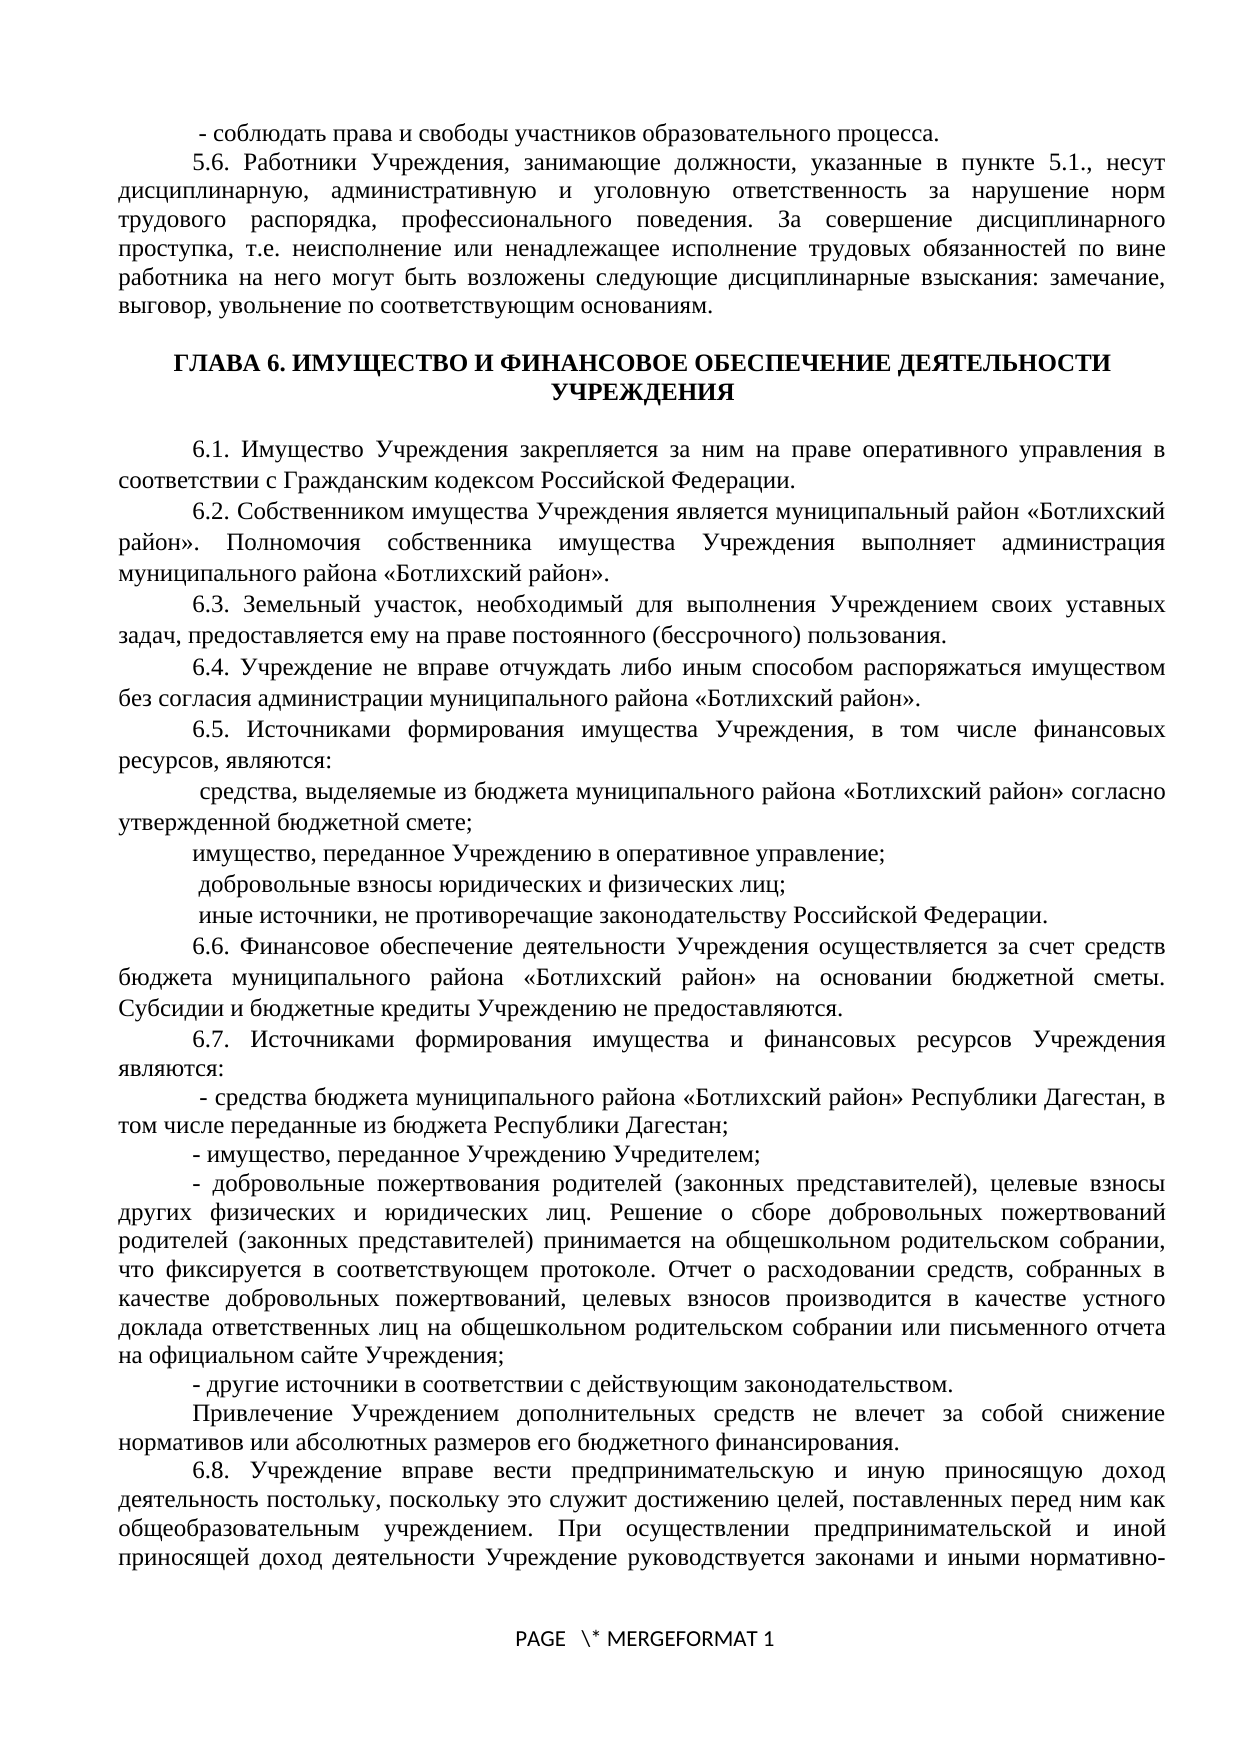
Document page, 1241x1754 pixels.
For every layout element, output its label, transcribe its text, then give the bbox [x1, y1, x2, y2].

text средства, выделяемые из бюджета муниципального района «Ботлихский район» согласно утвержденной бюджетной смете; [118, 776, 1167, 836]
text - средства бюджета муниципального района «Ботлихский район» Республики Дагестан, в том числе переданные из бюджета Республики Дагестан; [118, 1082, 1167, 1139]
text - соблюдать права и свободы участников образовательного процесса. [118, 118, 1167, 147]
text - имущество, переданное Учреждению Учредителем; [118, 1139, 1167, 1168]
text Привлечение Учреждением дополнительных средств не влечет за собой снижение нормативов или абсолютных размеров его бюджетного финансирования. [118, 1398, 1167, 1455]
text 5.6. Работники Учреждения, занимающие должности, указанные в пункте 5.1., несут дисциплинарную, административную и уголовную ответственность за нарушение норм трудового распорядка, профессионального поведения. За совершение дисциплинарного проступка, т.е. неисполнение или ненадлежащее исполнение трудовых обязанностей по вине работника на него могут быть возложены следующие дисциплинарные взыскания: замечание, выговор, увольнение по соответствующим основаниям. [118, 147, 1167, 319]
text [118, 1455, 1167, 1570]
text добровольные взносы юридических и физических лиц; [118, 869, 1167, 898]
text - другие источники в соответствии с действующим законодательством. [118, 1369, 1167, 1398]
text ГЛАВА 6. ИМУЩЕСТВО И ФИНАНСОВОЕ ОБЕСПЕЧЕНИЕ ДЕЯТЕЛЬНОСТИ УЧРЕЖДЕНИЯ [118, 348, 1167, 406]
text 6.4. Учреждение не вправе отчуждать либо иным способом распоряжаться имуществом без согласия администрации муниципального района «Ботлихский район». [118, 652, 1167, 711]
text - добровольные пожертвования родителей (законных представителей), целевые взносы других физических и юридических лиц. Решение о сборе добровольных пожертвований родителей (законных представителей) принимается на общешкольном родительском собрании, что фиксируется в соответствующем протоколе. Отчет о расходовании средств, собранных в качестве добровольных пожертвований, целевых взносов производится в качестве устного доклада ответственных лиц на общешкольном родительском собрании или письменного отчета на официальном сайте Учреждения; [118, 1168, 1167, 1369]
text 6.7. Источниками формирования имущества и финансовых ресурсов Учреждения являются: [118, 1024, 1167, 1082]
text 6.6. Финансовое обеспечение деятельности Учреждения осуществляется за счет средств бюджета муниципального района «Ботлихский район» на основании бюджетной сметы. Субсидии и бюджетные кредиты Учреждению не предоставляются. [118, 931, 1167, 1022]
text 6.2. Собственником имущества Учреждения является муниципальный район «Ботлихский район». Полномочия собственника имущества Учреждения выполняет администрация муниципального района «Ботлихский район». [118, 496, 1167, 587]
text иные источники, не противоречащие законодательству Российской Федерации. [118, 900, 1167, 929]
text имущество, переданное Учреждению в оперативное управление; [118, 838, 1167, 867]
text 6.5. Источниками формирования имущества Учреждения, в том числе финансовых ресурсов, являются: [118, 714, 1167, 773]
text 6.1. Имущество Учреждения закрепляется за ним на праве оперативного управления в соответствии с Гражданским кодексом Российской Федерации. [118, 434, 1167, 494]
text 6.3. Земельный участок, необходимый для выполнения Учреждением своих уставных задач, предоставляется ему на праве постоянного (бессрочного) пользования. [118, 589, 1167, 649]
